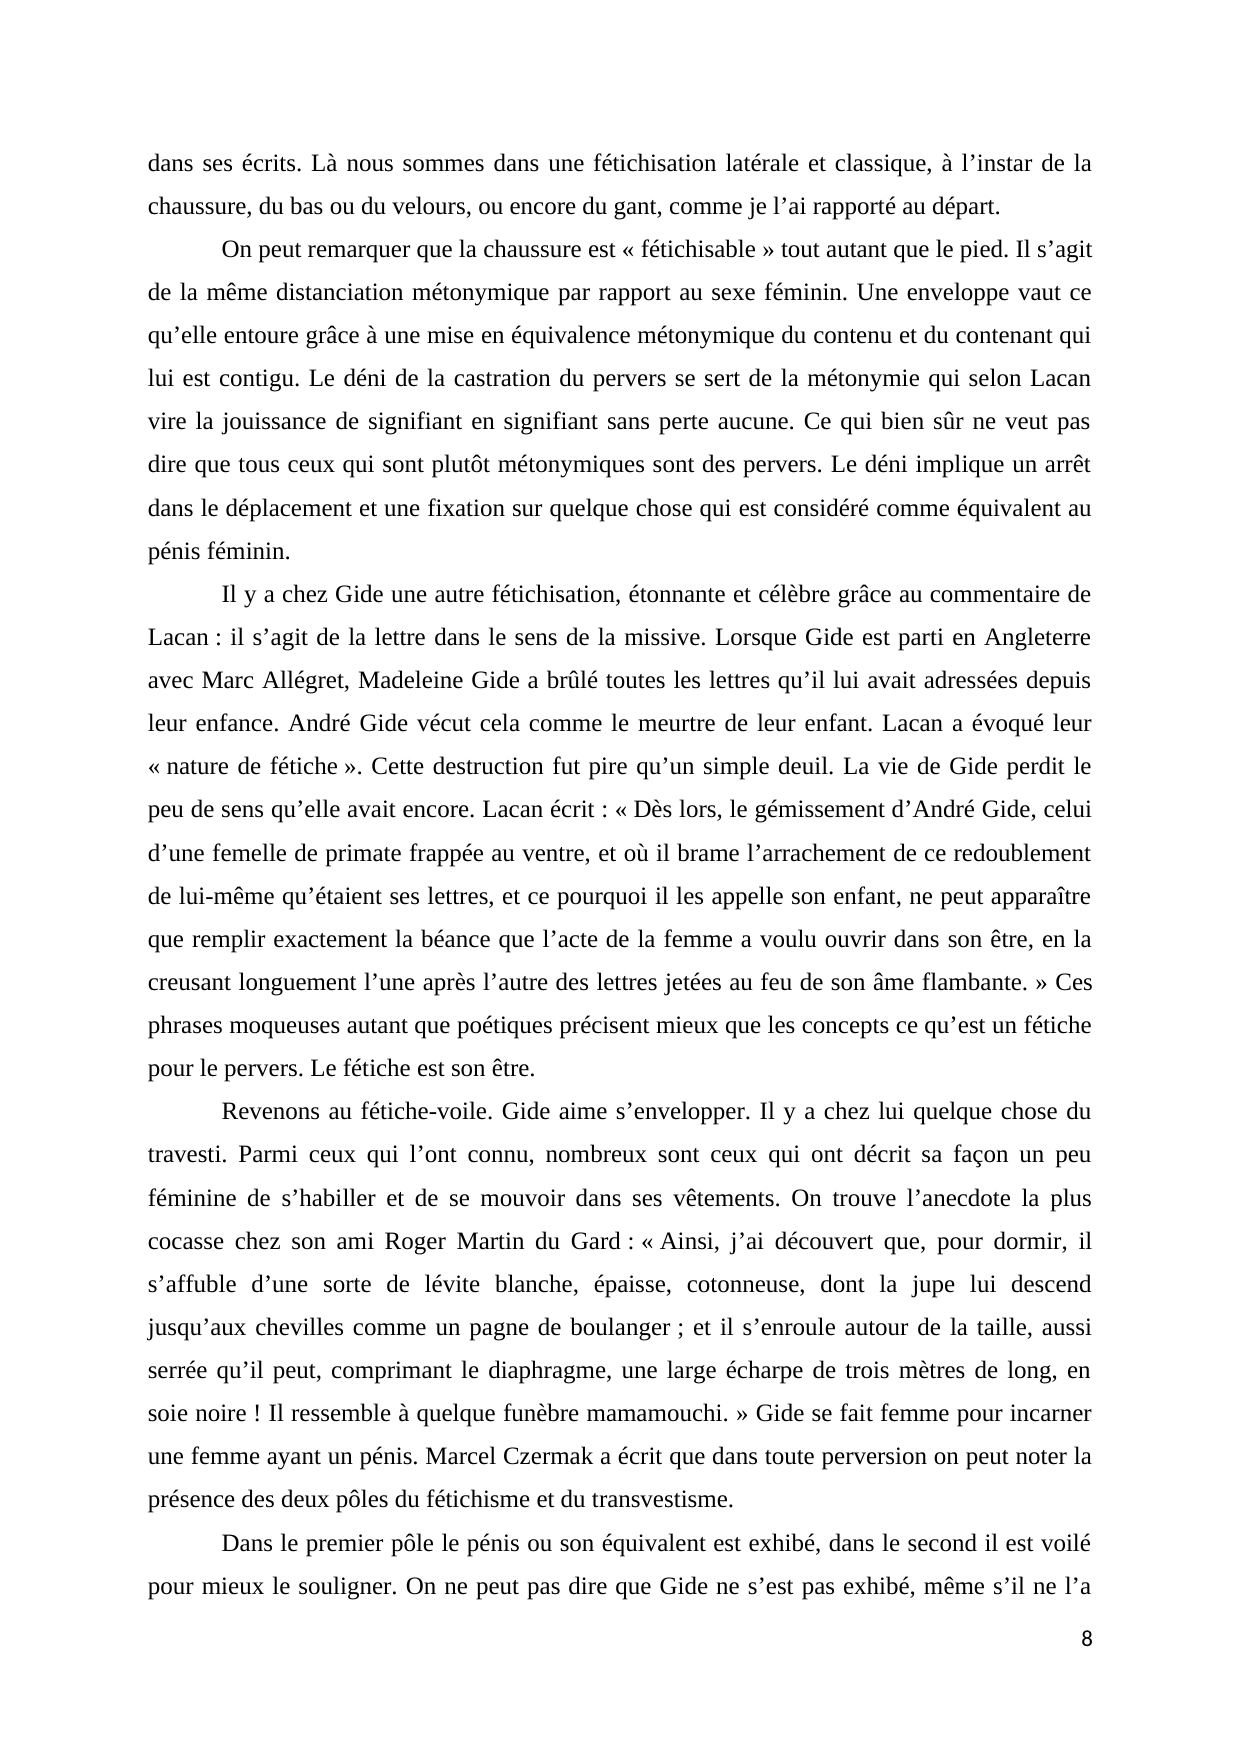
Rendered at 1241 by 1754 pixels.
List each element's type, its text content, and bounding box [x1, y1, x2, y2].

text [148, 1528, 1093, 1599]
text On peut remarquer que la chaussure est « fétichisable » tout autant que le pied. Il s’agit de la même distanciation métonymique par rapport au sexe féminin. Une enveloppe vaut ce qu’elle entoure grâce à une mise en équivalence métonymique du contenu et du contenant qui lui est contigu. Le déni de la castration du pervers se sert de la métonymie qui selon Lacan vire la jouissance de signifiant en signifiant sans perte aucune. Ce qui bien sûr ne veut pas dire que tous ceux qui sont plutôt métonymiques sont des pervers. Le déni implique un arrêt dans le déplacement et une fixation sur quelque chose qui est considéré comme équivalent au pénis féminin. [148, 234, 1093, 564]
text Il y a chez Gide une autre fétichisation, étonnante et célèbre grâce au commentaire de Lacan : il s’agit de la lettre dans le sens de la missive. Lorsque Gide est parti en Angleterre avec Marc Allégret, Madeleine Gide a brûlé toutes les lettres qu’il lui avait adressées depuis leur enfance. André Gide vécut cela comme le meurtre de leur enfant. Lacan a évoqué leur « nature de fétiche ». Cette destruction fut pire qu’un simple deuil. La vie de Gide perdit le peu de sens qu’elle avait encore. Lacan écrit : « Dès lors, le gémissement d’André Gide, celui d’une femelle de primate frappée au ventre, et où il brame l’arrachement de ce redoublement de lui-même qu’étaient ses lettres, et ce pourquoi il les appelle son enfant, ne peut apparaître que remplir exactement la béance que l’acte de la femme a voulu ouvrir dans son être, en la creusant longuement l’une après l’autre des lettres jetées au feu de son âme flambante. » Ces phrases moqueuses autant que poétiques précisent mieux que les concepts ce qu’est un fétiche pour le pervers. Le fétiche est son être. [148, 579, 1093, 1082]
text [148, 148, 1093, 219]
text Revenons au fétiche-voile. Gide aime s’envelopper. Il y a chez lui quelque chose du travesti. Parmi ceux qui l’ont connu, nombreux sont ceux qui ont décrit sa façon un peu féminine de s’habiller et de se mouvoir dans ses vêtements. On trouve l’anecdote la plus cocasse chez son ami Roger Martin du Gard : « Ainsi, j’ai découvert que, pour dormir, il s’affuble d’une sorte de lévite blanche, épaisse, cotonneuse, dont la jupe lui descend jusqu’aux chevilles comme un pagne de boulanger ; et il s’enroule autour de la taille, aussi serrée qu’il peut, comprimant le diaphragme, une large écharpe de trois mètres de long, en soie noire ! Il ressemble à quelque funèbre mamamouchi. » Gide se fait femme pour incarner une femme ayant un pénis. Marcel Czermak a écrit que dans toute perversion on peut noter la présence des deux pôles du fétichisme et du transvestisme. [148, 1096, 1093, 1513]
